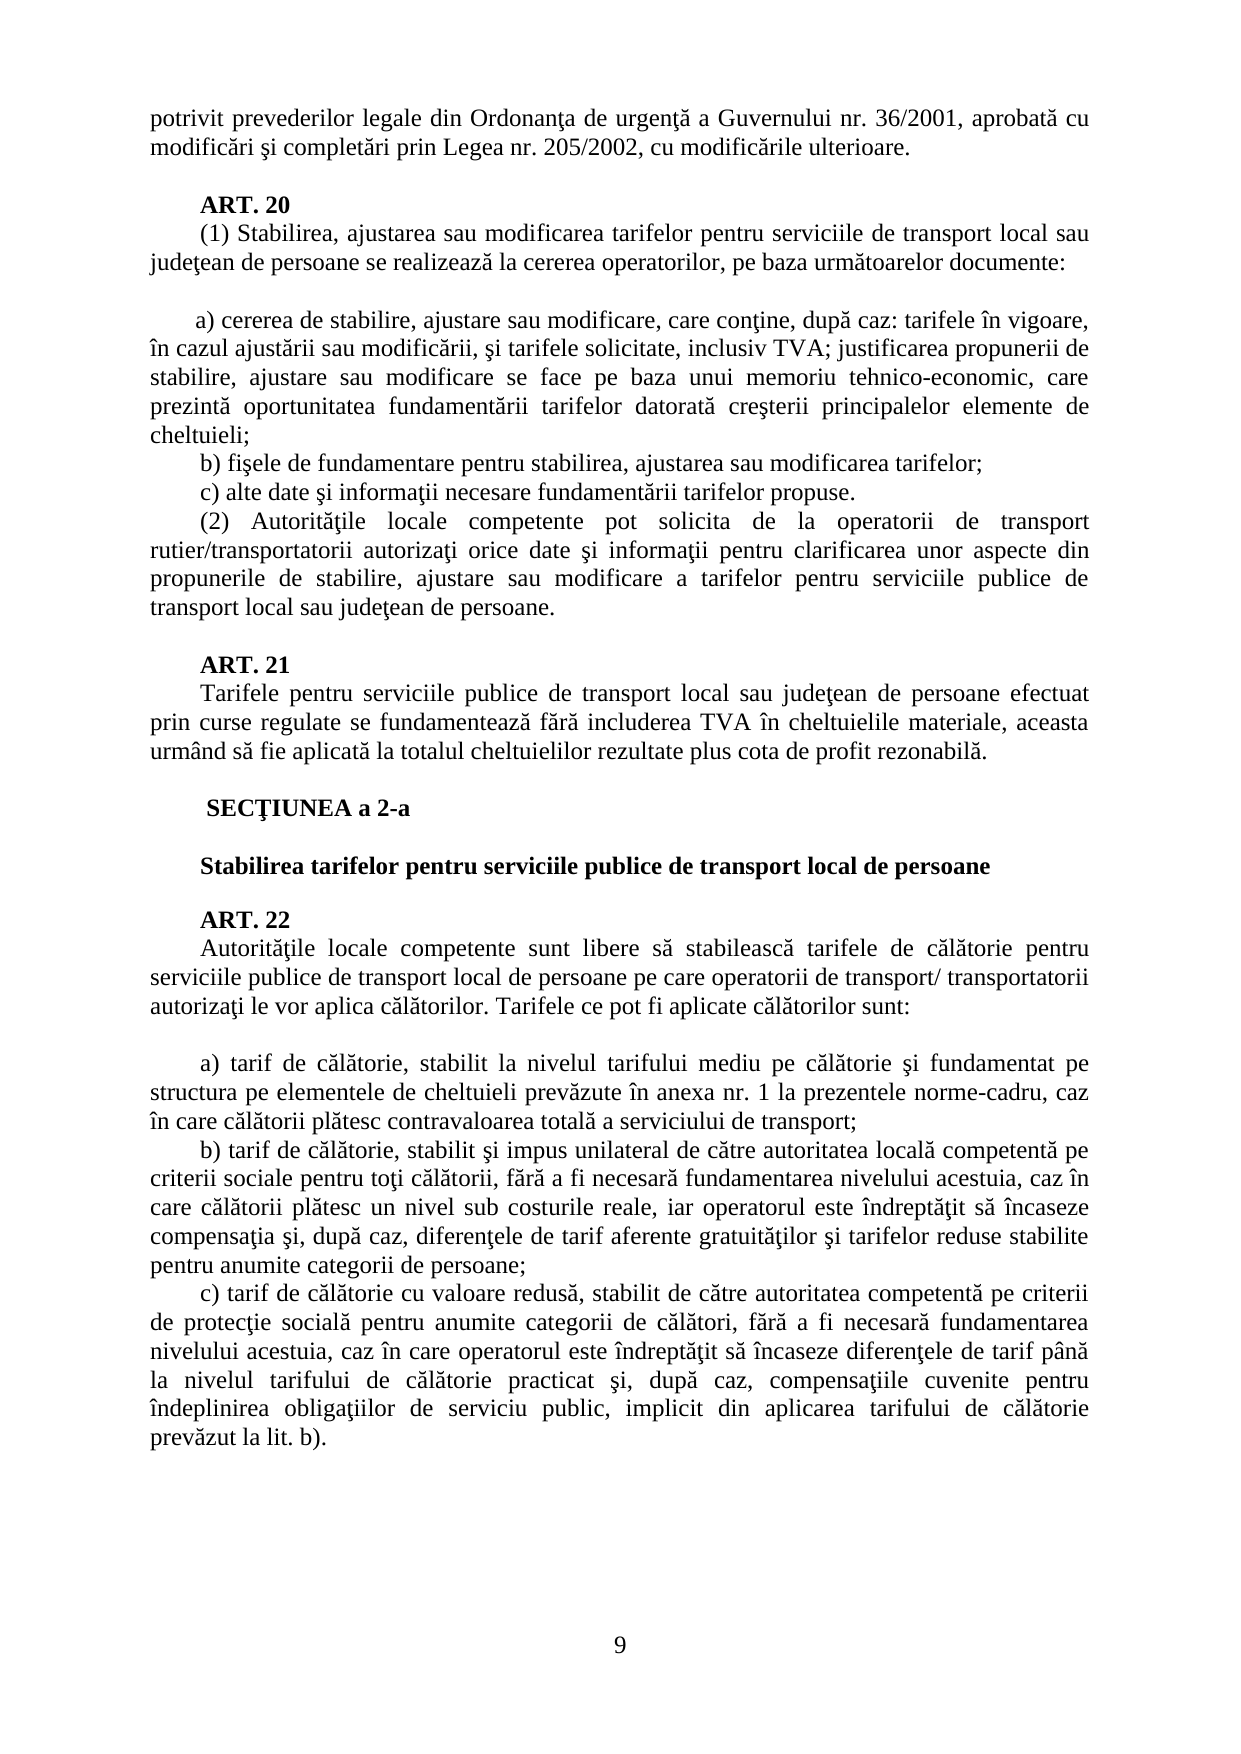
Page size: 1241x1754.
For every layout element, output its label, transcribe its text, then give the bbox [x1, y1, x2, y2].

text (2) Autorităţile locale competente pot solicita de la operatorii de transport rutier/transportatorii autorizaţi orice date şi informaţii pentru clarificarea unor aspecte din propunerile de stabilire, ajustare sau modificare a tarifelor pentru serviciile publice de transport local sau judeţean de persoane. [150, 506, 1090, 621]
text (1) Stabilirea, ajustarea sau modificarea tarifelor pentru serviciile de transport local sau judeţean de persoane se realizează la cererea operatorilor, pe baza următoarelor documente: [150, 218, 1090, 276]
text a) cererea de stabilire, ajustare sau modificare, care conţine, după caz: tarifele în vigoare, în cazul ajustării sau modificării, şi tarifele solicitate, inclusiv TVA; justificarea propunerii de stabilire, ajustare sau modificare se face pe baza unui memoriu tehnico-economic, care prezintă oportunitatea fundamentării tarifelor datorată creşterii principalelor elemente de cheltuieli; [150, 305, 1090, 448]
text ART. 21 [150, 650, 1090, 678]
text ART. 20 [150, 190, 1090, 218]
text ART. 22 [150, 905, 1090, 933]
text b) tarif de călătorie, stabilit şi impus unilateral de către autoritatea locală competentă pe criterii sociale pentru toţi călătorii, fără a fi necesară fundamentarea nivelului acestuia, caz în care călătorii plătesc un nivel sub costurile reale, iar operatorul este îndreptăţit să încaseze compensaţia şi, după caz, diferenţele de tarif aferente gratuităţilor şi tarifelor reduse stabilite pentru anumite categorii de persoane; [150, 1135, 1090, 1278]
text c) tarif de călătorie cu valoare redusă, stabilit de către autoritatea competentă pe criterii de protecţie socială pentru anumite categorii de călători, fără a fi necesară fundamentarea nivelului acestuia, caz în care operatorul este îndreptăţit să încaseze diferenţele de tarif până la nivelul tarifului de călătorie practicat şi, după caz, compensaţiile cuvenite pentru îndeplinirea obligaţiilor de serviciu public, implicit din aplicarea tarifului de călătorie prevăzut la lit. b). [150, 1278, 1090, 1451]
text a) tarif de călătorie, stabilit la nivelul tarifului mediu pe călătorie şi fundamentat pe structura pe elementele de cheltuieli prevăzute în anexa nr. 1 la prezentele norme-cadru, caz în care călătorii plătesc contravaloarea totală a serviciului de transport; [150, 1048, 1090, 1135]
text Tarifele pentru serviciile publice de transport local sau judeţean de persoane efectuat prin curse regulate se fundamentează fără includerea TVA în cheltuielile materiale, aceasta urmând să fie aplicată la totalul cheltuielilor rezultate plus cota de profit rezonabilă. [150, 678, 1090, 765]
text Autorităţile locale competente sunt libere să stabilească tarifele de călătorie pentru serviciile publice de transport local de persoane pe care operatorii de transport/ transportatorii autorizaţi le vor aplica călătorilor. Tarifele ce pot fi aplicate călătorilor sunt: [150, 933, 1090, 1020]
text c) alte date şi informaţii necesare fundamentării tarifelor propuse. [150, 477, 1090, 506]
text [150, 103, 1090, 161]
text b) fişele de fundamentare pentru stabilirea, ajustarea sau modificarea tarifelor; [150, 448, 1090, 477]
text SECŢIUNEA a 2-a [150, 793, 1090, 822]
text Stabilirea tarifelor pentru serviciile publice de transport local de persoane [150, 851, 1090, 880]
